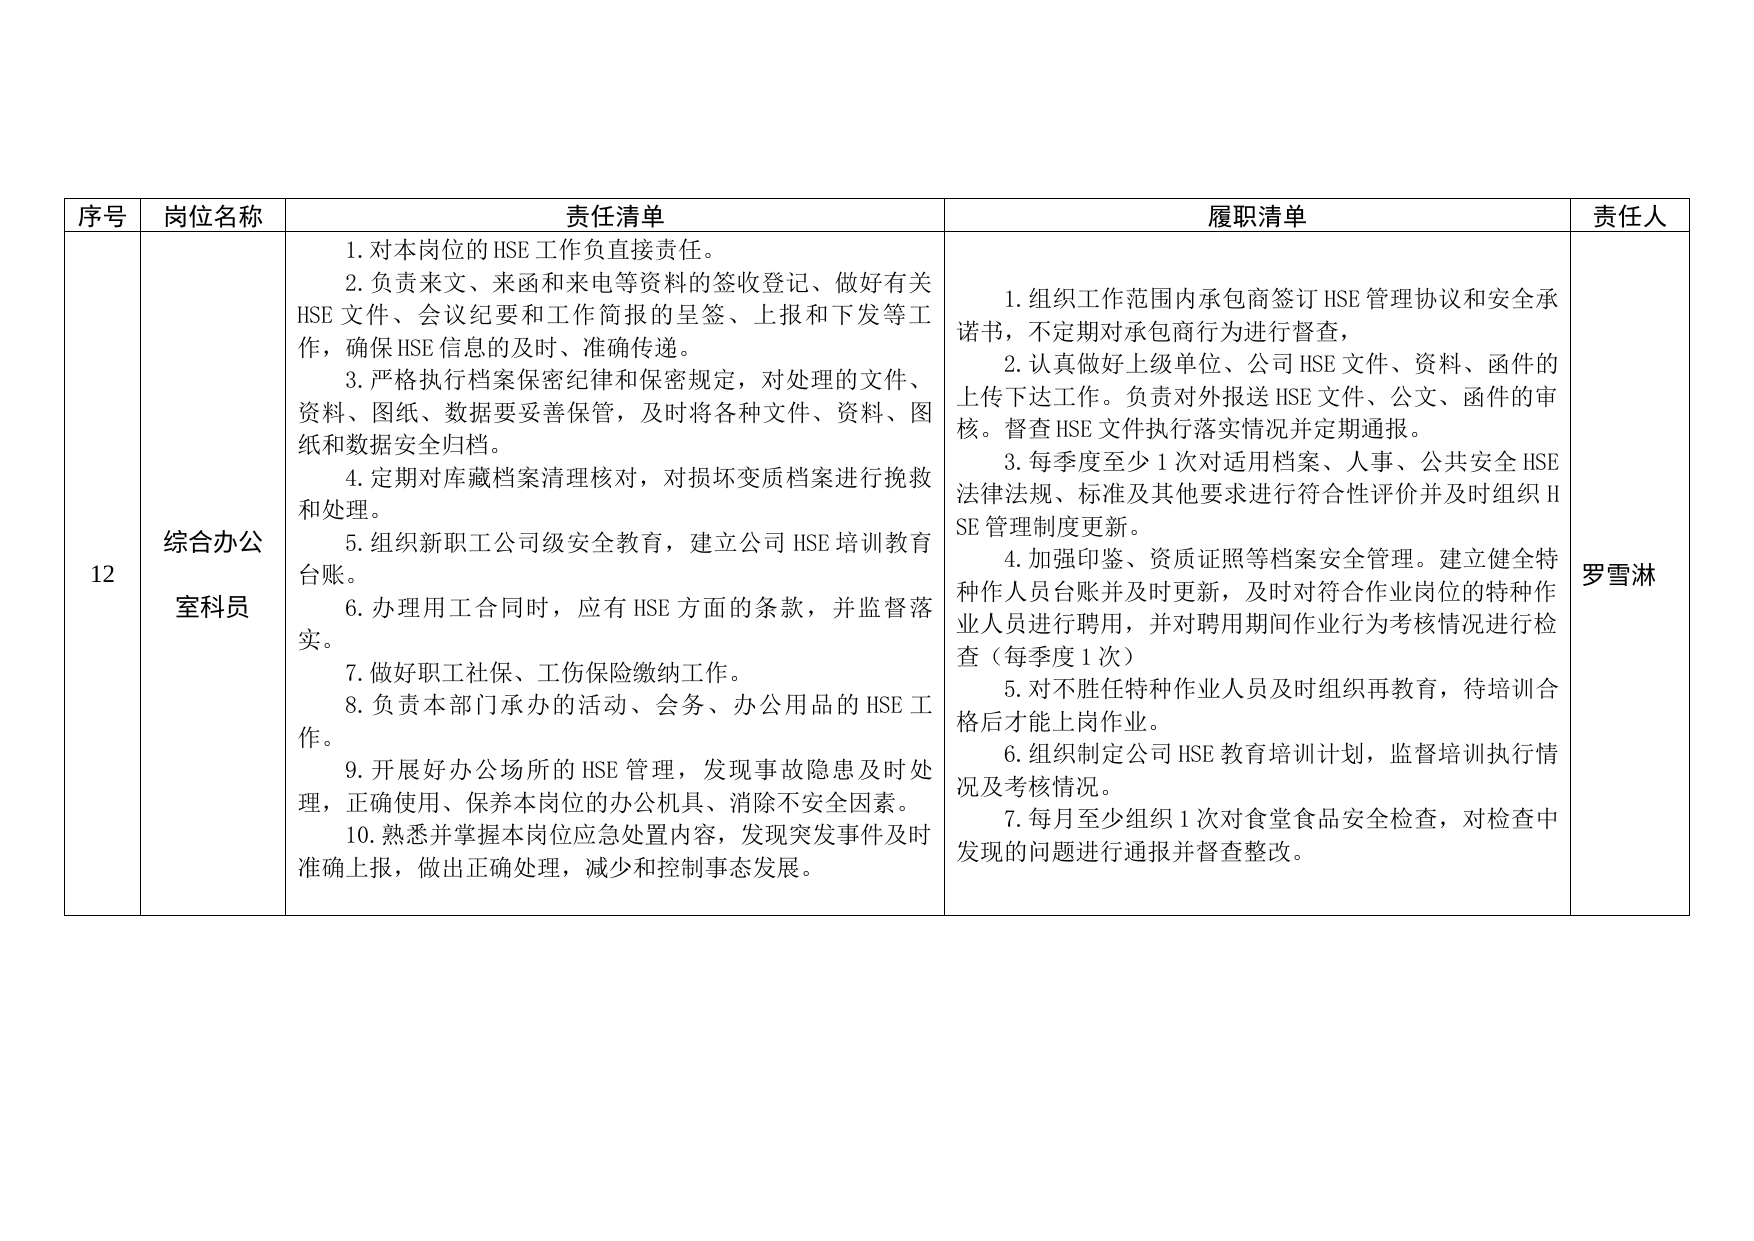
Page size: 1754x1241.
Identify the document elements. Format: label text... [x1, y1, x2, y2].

table_cell 综合办公室科员 [141, 232, 285, 915]
table_header 序号 [65, 199, 140, 231]
table_header 岗位名称 [141, 199, 285, 231]
table_cell 罗雪淋 [1571, 232, 1689, 915]
table_cell 12 [65, 232, 140, 915]
table_header 履职清单 [945, 199, 1570, 231]
table_header 责任清单 [286, 199, 944, 231]
table_cell 1.组织工作范围内承包商签订HSE管理协议和安全承诺书，不定期对承包商行为进行督查， 2.认真做好上级单位、公司HSE文件、资料、函件的上传下达工作。负责对外报送HSE文件、公文、函件的审核。督查HSE文件执行落实情况并定期通报。 3.每季度至少1次对适用档案、人事、公共安全HSE法律法规、标准及其他要求进行符合性评价并及时组织HSE管理制度更新。 4.加强印鉴、资质证照等档案安全管理。建立健全特种作人员台账并及时更新，及时对符合作业岗位的特种作业人员进行聘用，并对聘用期间作业行为考核情况进行检查（每季度1次） 5.对不胜任特种作业人员及时组织再教育，待培训合格后才能上岗作业。 6.组织制定公司HSE教育培训计划，监督培训执行情况及考核情况。 7.每月至少组织1次对食堂食品安全检查，对检查中发现的问题进行通报并督查整改。 [945, 232, 1570, 915]
table_cell 1.对本岗位的HSE工作负直接责任。 2.负责来文、来函和来电等资料的签收登记、做好有关HSE文件、会议纪要和工作简报的呈签、上报和下发等工作，确保HSE信息的及时、准确传递。 3.严格执行档案保密纪律和保密规定，对处理的文件、资料、图纸、数据要妥善保管，及时将各种文件、资料、图纸和数据安全归档。 4.定期对库藏档案清理核对，对损坏变质档案进行挽救和处理。 5.组织新职工公司级安全教育，建立公司HSE培训教育台账。 6.办理用工合同时，应有HSE方面的条款，并监督落实。 7.做好职工社保、工伤保险缴纳工作。 8.负责本部门承办的活动、会务、办公用品的HSE工作。 9.开展好办公场所的HSE管理，发现事故隐患及时处理，正确使用、保养本岗位的办公机具、消除不安全因素。 10.熟悉并掌握本岗位应急处置内容，发现突发事件及时准确上报，做出正确处理，减少和控制事态发展。 [286, 232, 944, 915]
table_header 责任人 [1571, 199, 1689, 231]
